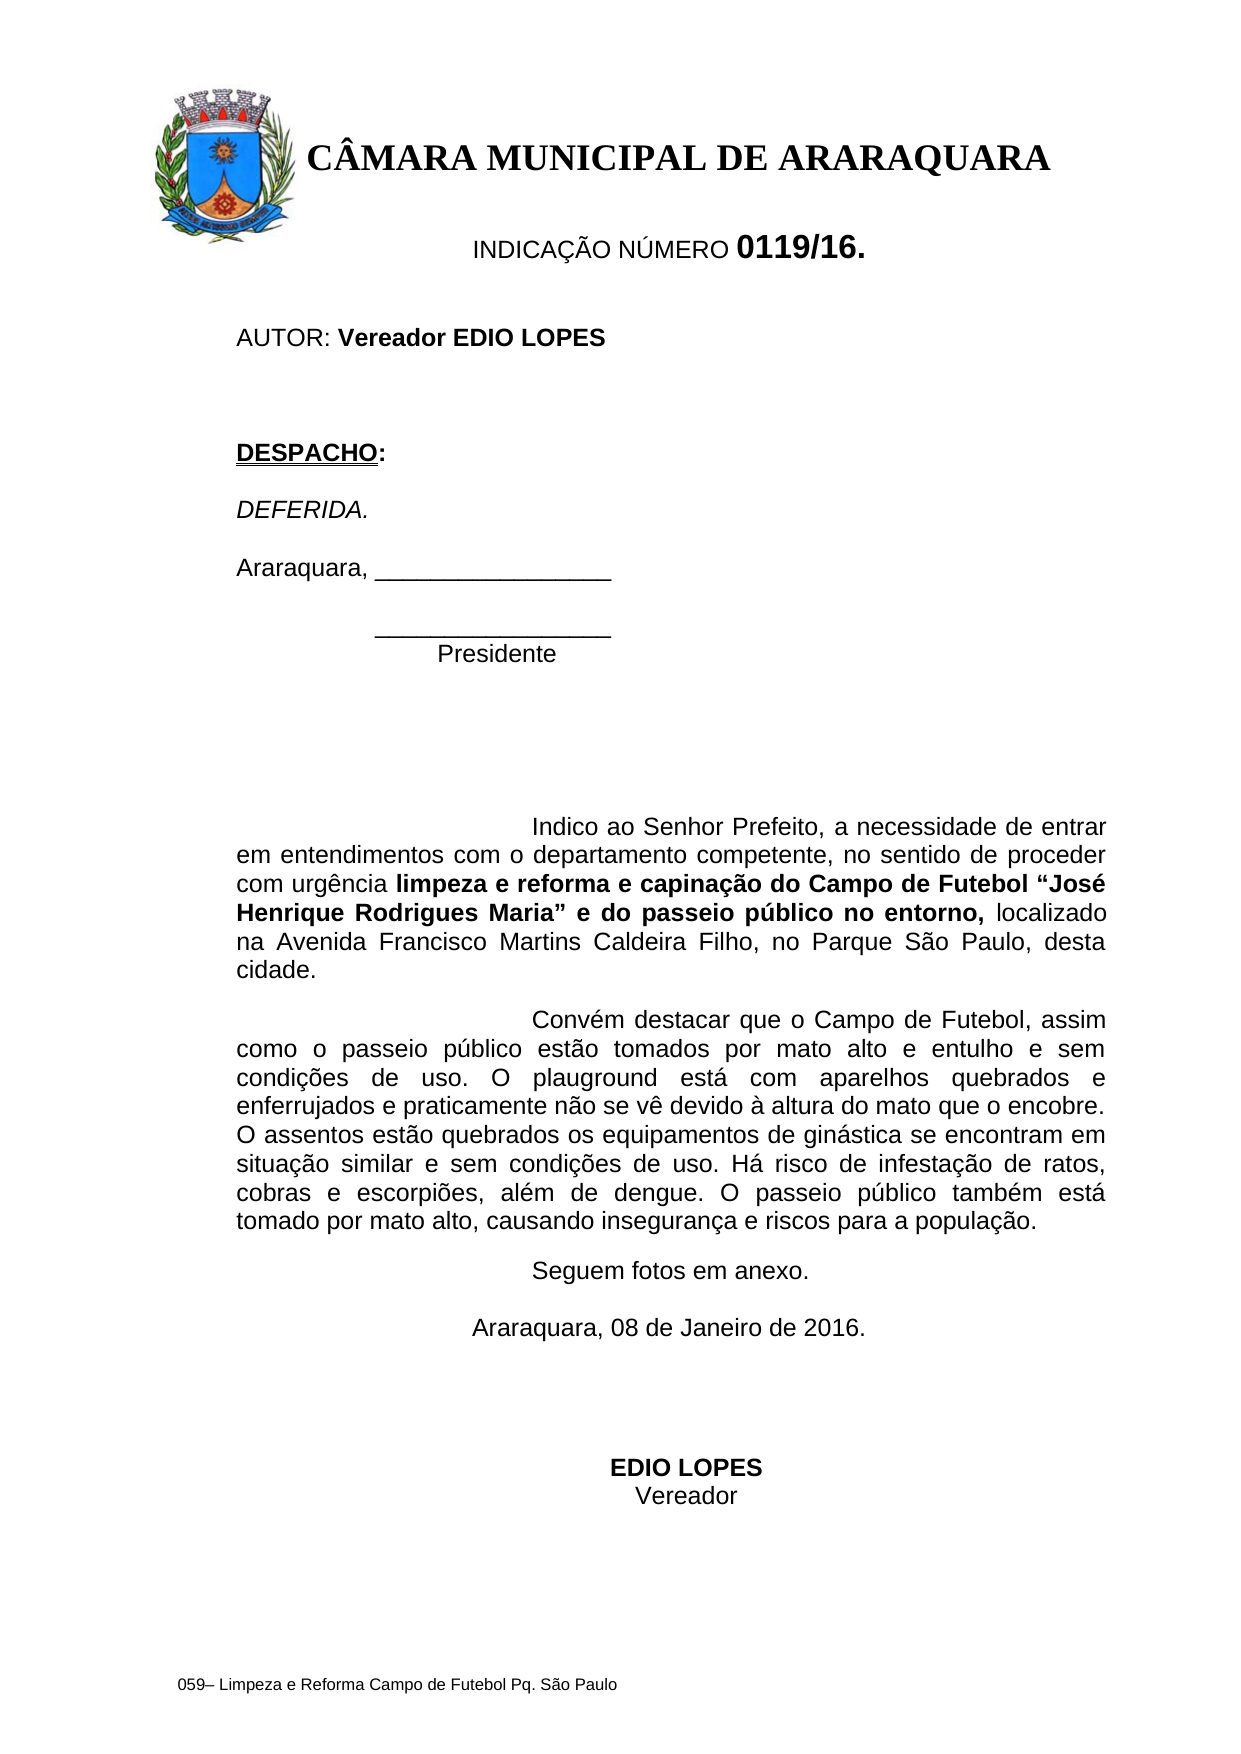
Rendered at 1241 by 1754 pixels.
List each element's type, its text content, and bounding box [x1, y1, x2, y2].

picture [150, 77, 300, 251]
text : [236, 438, 1102, 467]
text 0119/16. [236, 227, 1102, 266]
text DEFERIDA. [236, 496, 1102, 524]
text _________________ [236, 611, 1102, 639]
text Convém destacar que o Campo de Futebol, assim como o passeio público estão tomados por mato alto e entulho e sem condições de uso. O plauground está com aparelhos quebrados e enferrujados e praticamente não se vê devido à altura do mato que o encobre. O assentos estão quebrados os equipamentos de ginástica se encontram em situação similar e sem condições de uso. Há risco de infestação de ratos, cobras e escorpiões, além de dengue. O passeio público também está tomado por mato alto, causando insegurança e riscos para a população. [236, 1005, 1107, 1235]
text Araraquara, 08 de Janeiro de 2016. [236, 1313, 1102, 1342]
title MUNICIPAL DE ARARAQUARA [300, 136, 1102, 179]
text Indico ao , a de o departamento competente, no de proceder com urgência limpeza e reforma e capinação do Campo de Futebol “José Henrique Rodrigues Maria” e do passeio público no entorno, localizado na Avenida Francisco Martins Caldeira Filho, no Parque São Paulo, desta cidade. [236, 812, 1107, 984]
text EDIO LOPES [295, 1452, 1077, 1481]
subtitle Araraquara, _________________ [236, 553, 1102, 582]
text : EDIO LOPES [236, 323, 1102, 352]
text Vereador [295, 1481, 1077, 1510]
text Seguem fotos em anexo. [236, 1256, 1102, 1285]
